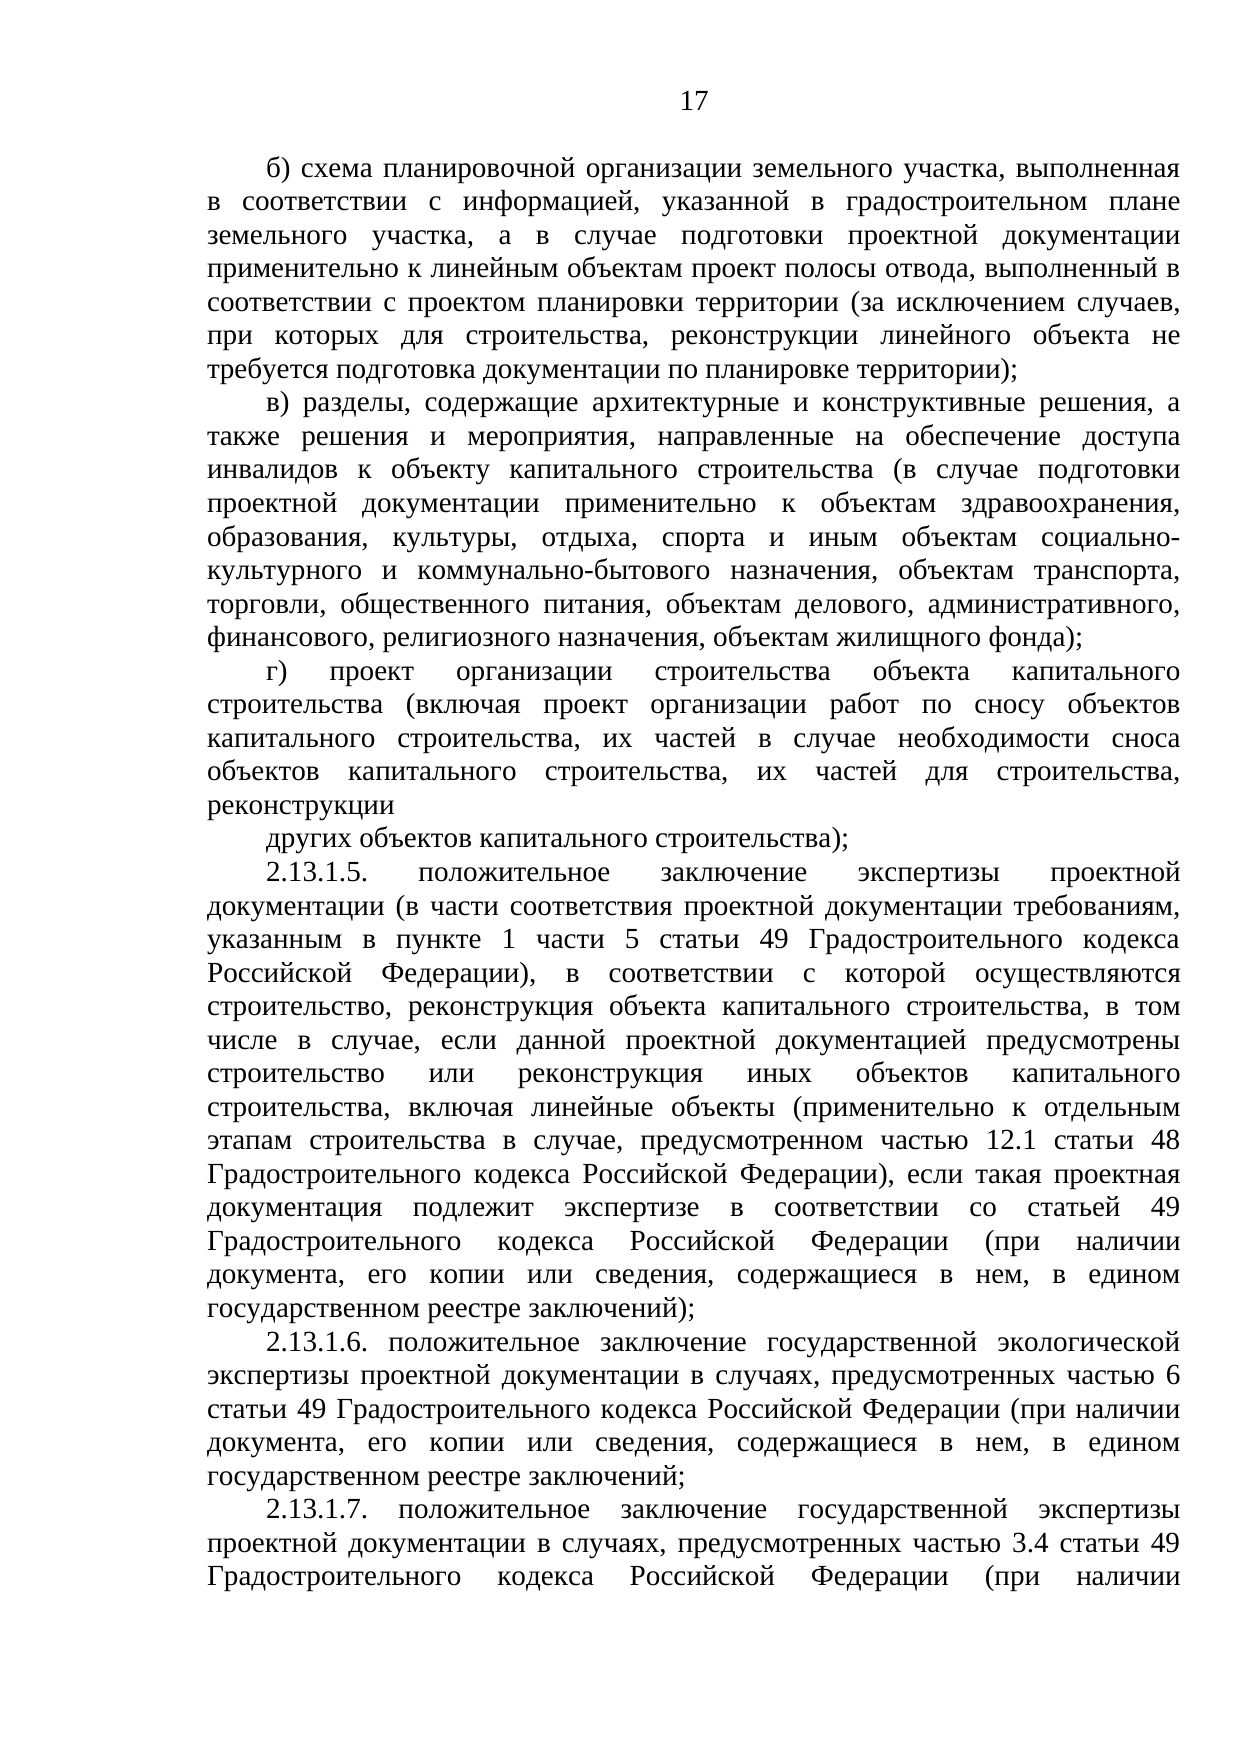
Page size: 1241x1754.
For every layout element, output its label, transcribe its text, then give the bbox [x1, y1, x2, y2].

text 2.13.1.6. положительное заключение государственной экологической экспертизы проектной документации в случаях, предусмотренных частью 6 статьи 49 Градостроительного кодекса Российской Федерации (при наличии документа, его копии или сведения, содержащиеся в нем, в едином государственном реестре заключений; [207, 1324, 1181, 1491]
text г) проект организации строительства объекта капитального строительства (включая проект организации работ по сносу объектов капитального строительства, их частей в случае необходимости сноса объектов капитального строительства, их частей для строительства, реконструкции [207, 653, 1181, 821]
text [207, 1491, 1181, 1592]
text б) схема планировочной организации земельного участка, выполненная в соответствии с информацией, указанной в градостроительном плане земельного участка, а в случае подготовки проектной документации применительно к линейным объектам проект полосы отвода, выполненный в соответствии с проектом планировки территории (за исключением случаев, при которых для строительства, реконструкции линейного объекта не требуется подготовка документации по планировке территории); [207, 150, 1181, 384]
text в) разделы, содержащие архитектурные и конструктивные решения, а также решения и мероприятия, направленные на обеспечение доступа инвалидов к объекту капитального строительства (в случае подготовки проектной документации применительно к объектам здравоохранения, образования, культуры, отдыха, спорта и иным объектам социально-культурного и коммунально-бытового назначения, объектам транспорта, торговли, общественного питания, объектам делового, административного, финансового, религиозного назначения, объектам жилищного фонда); [207, 384, 1181, 653]
text 2.13.1.5. положительное заключение экспертизы проектной документации (в части соответствия проектной документации требованиям, указанным в пункте 1 части 5 статьи 49 Градостроительного кодекса Российской Федерации), в соответствии с которой осуществляются строительство, реконструкция объекта капитального строительства, в том числе в случае, если данной проектной документацией предусмотрены строительство или реконструкция иных объектов капитального строительства, включая линейные объекты (применительно к отдельным этапам строительства в случае, предусмотренном частью 12.1 статьи 48 Градостроительного кодекса Российской Федерации), если такая проектная документация подлежит экспертизе в соответствии со статьей 49 Градостроительного кодекса Российской Федерации (при наличии документа, его копии или сведения, содержащиеся в нем, в едином государственном реестре заключений); [207, 854, 1181, 1324]
text других объектов капитального строительства); [207, 821, 1181, 854]
